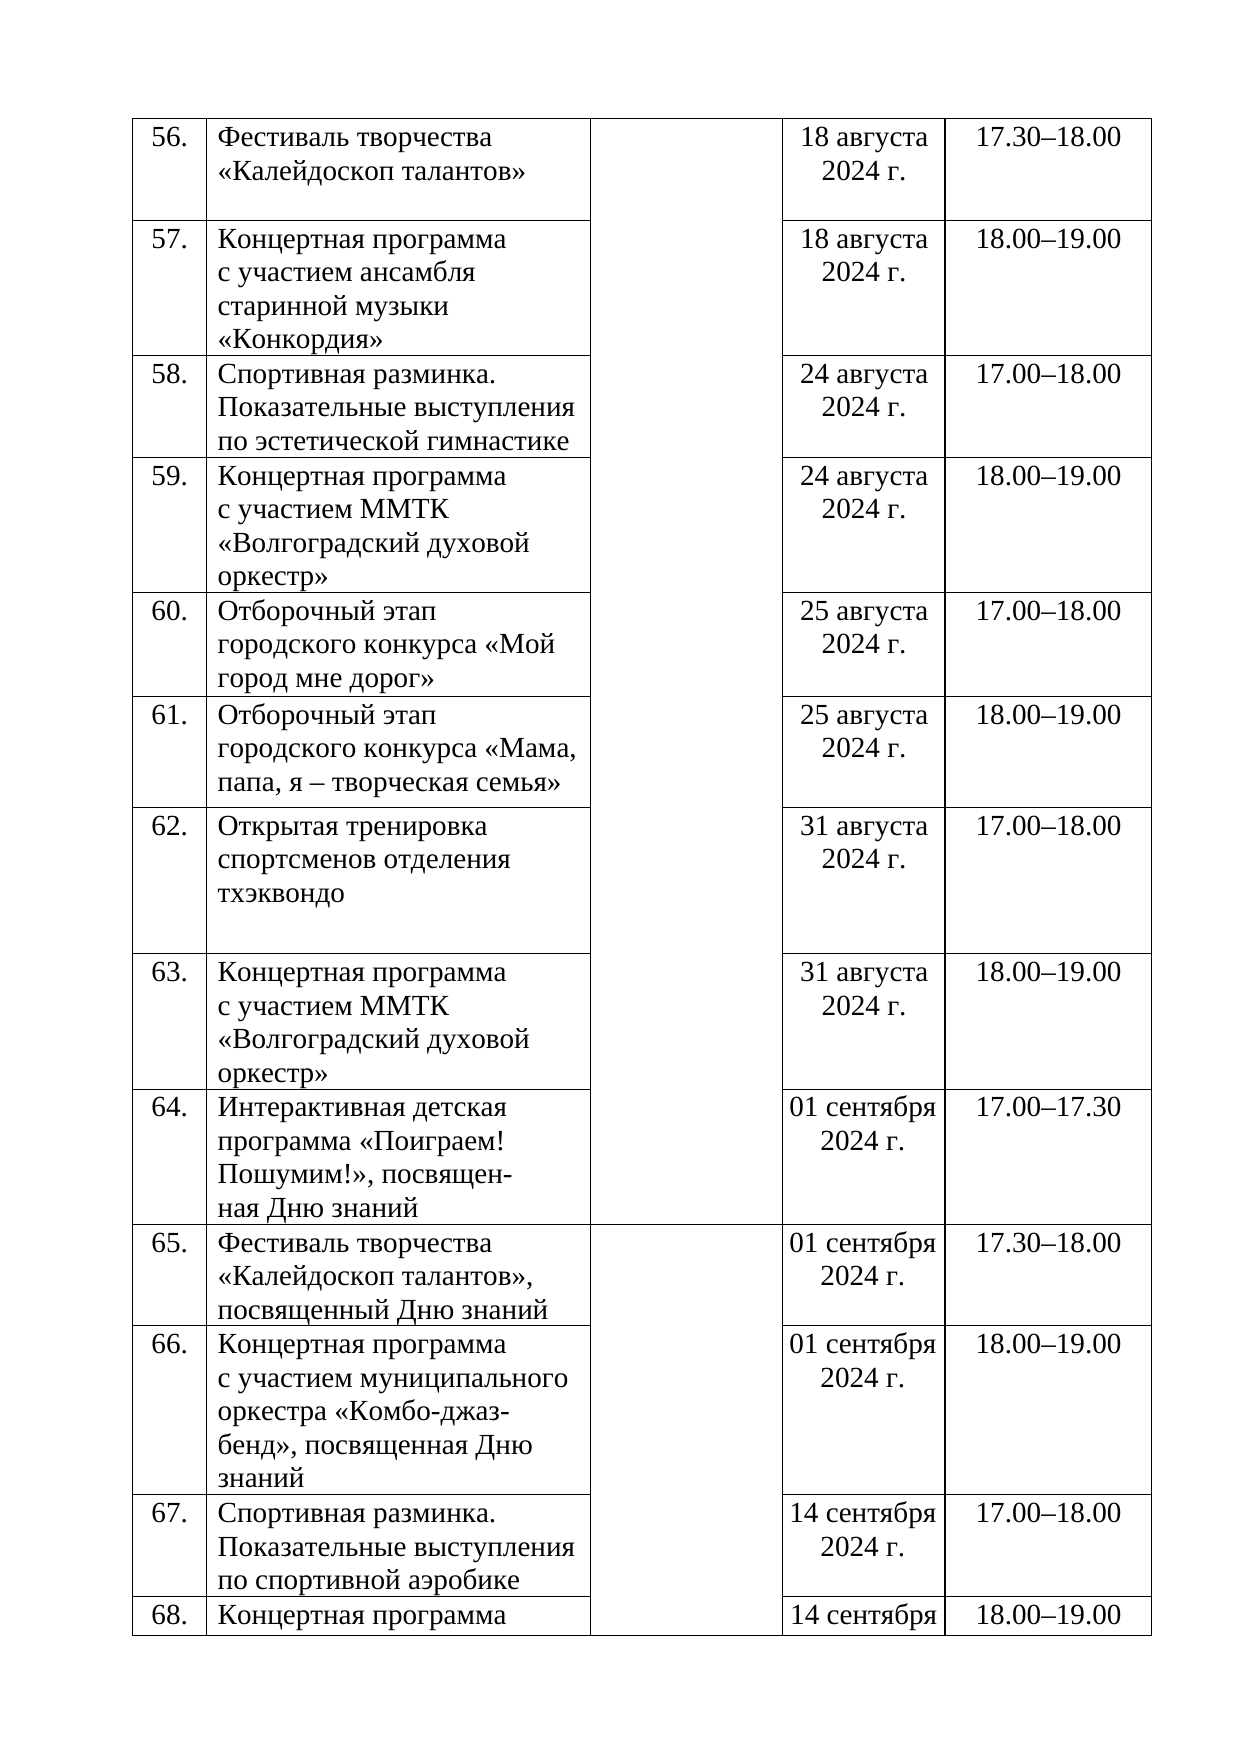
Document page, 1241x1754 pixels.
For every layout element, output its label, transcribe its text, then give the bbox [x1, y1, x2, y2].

table_cell 18.00–19.00 [946, 954, 1151, 1088]
table_cell 59. [133, 458, 206, 592]
table_cell 17.30–18.00 [946, 119, 1151, 220]
table_cell 18 августа 2024 г. [783, 221, 944, 355]
table_cell 01 сентября 2024 г. [783, 1090, 944, 1224]
table_cell Отборочный этап городского конкурса «Мой город мне дорог» [207, 593, 590, 696]
table_cell Концертная программа с участием ансамбля старинной музыки «Конкордия» [207, 221, 590, 355]
table_cell 01 сентября 2024 г. [783, 1225, 944, 1325]
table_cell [207, 1597, 590, 1635]
table_cell 17.00–17.30 [946, 1090, 1151, 1224]
table_cell Открытая тренировка спортсменов отделения тхэквондо [207, 808, 590, 953]
table_cell 60. [133, 593, 206, 696]
table_cell Концертная программа с участием муниципального оркестра «Комбо-джаз-бенд», посвященная Дню знаний [207, 1326, 590, 1494]
table_cell Концертная программа с участием ММТК «Волгоградский духовой оркестр» [207, 954, 590, 1088]
table_cell 64. [133, 1090, 206, 1224]
table_cell 18.00–19.00 [946, 697, 1151, 807]
table_cell 24 августа 2024 г. [783, 458, 944, 592]
table_cell 31 августа 2024 г. [783, 808, 944, 953]
table_cell Фестиваль творчества «Калейдоскоп талантов», посвященный Дню знаний [207, 1225, 590, 1325]
table_cell 24 августа 2024 г. [783, 356, 944, 457]
table_cell 61. [133, 697, 206, 807]
table_cell 25 августа 2024 г. [783, 697, 944, 807]
table_cell 67. [133, 1495, 206, 1596]
table_cell 18.00–19.00 [946, 1597, 1151, 1635]
table_cell 25 августа 2024 г. [783, 593, 944, 696]
table_cell 17.00–18.00 [946, 808, 1151, 953]
table_cell 65. [133, 1225, 206, 1325]
table_cell 63. [133, 954, 206, 1088]
table_cell Отборочный этап городского конкурса «Мама, папа, я – творческая семья» [207, 697, 590, 807]
table_cell 57. [133, 221, 206, 355]
table_cell Интерактивная детская программа «Поиграем! Пошумим!», посвящен- ная Дню знаний [207, 1090, 590, 1224]
table_cell 14 сентября 2024 г. [783, 1597, 944, 1635]
table_cell Спортивная разминка. Показательные выступления по эстетической гимнастике [207, 356, 590, 457]
table_cell 17.00–18.00 [946, 356, 1151, 457]
table_cell [591, 1225, 782, 1635]
table_cell 17.30–18.00 [946, 1225, 1151, 1325]
table_cell 31 августа 2024 г. [783, 954, 944, 1088]
table_cell 18 августа 2024 г. [783, 119, 944, 220]
table_cell 01 сентября 2024 г. [783, 1326, 944, 1494]
table_cell Фестиваль творчества «Калейдоскоп талантов» [207, 119, 590, 220]
table_cell 14 сентября 2024 г. [783, 1495, 944, 1596]
table_cell 66. [133, 1326, 206, 1494]
table_cell 18.00–19.00 [946, 221, 1151, 355]
table_cell 62. [133, 808, 206, 953]
table_cell 68. [133, 1597, 206, 1635]
table_cell Концертная программа с участием ММТК «Волгоградский духовой оркестр» [207, 458, 590, 592]
table_cell 17.00–18.00 [946, 593, 1151, 696]
table_cell 18.00–19.00 [946, 458, 1151, 592]
table_cell Спортивная разминка. Показательные выступления по спортивной аэробике [207, 1495, 590, 1596]
table_cell 17.00–18.00 [946, 1495, 1151, 1596]
table_cell 18.00–19.00 [946, 1326, 1151, 1494]
table_cell 58. [133, 356, 206, 457]
table_cell 56. [133, 119, 206, 220]
